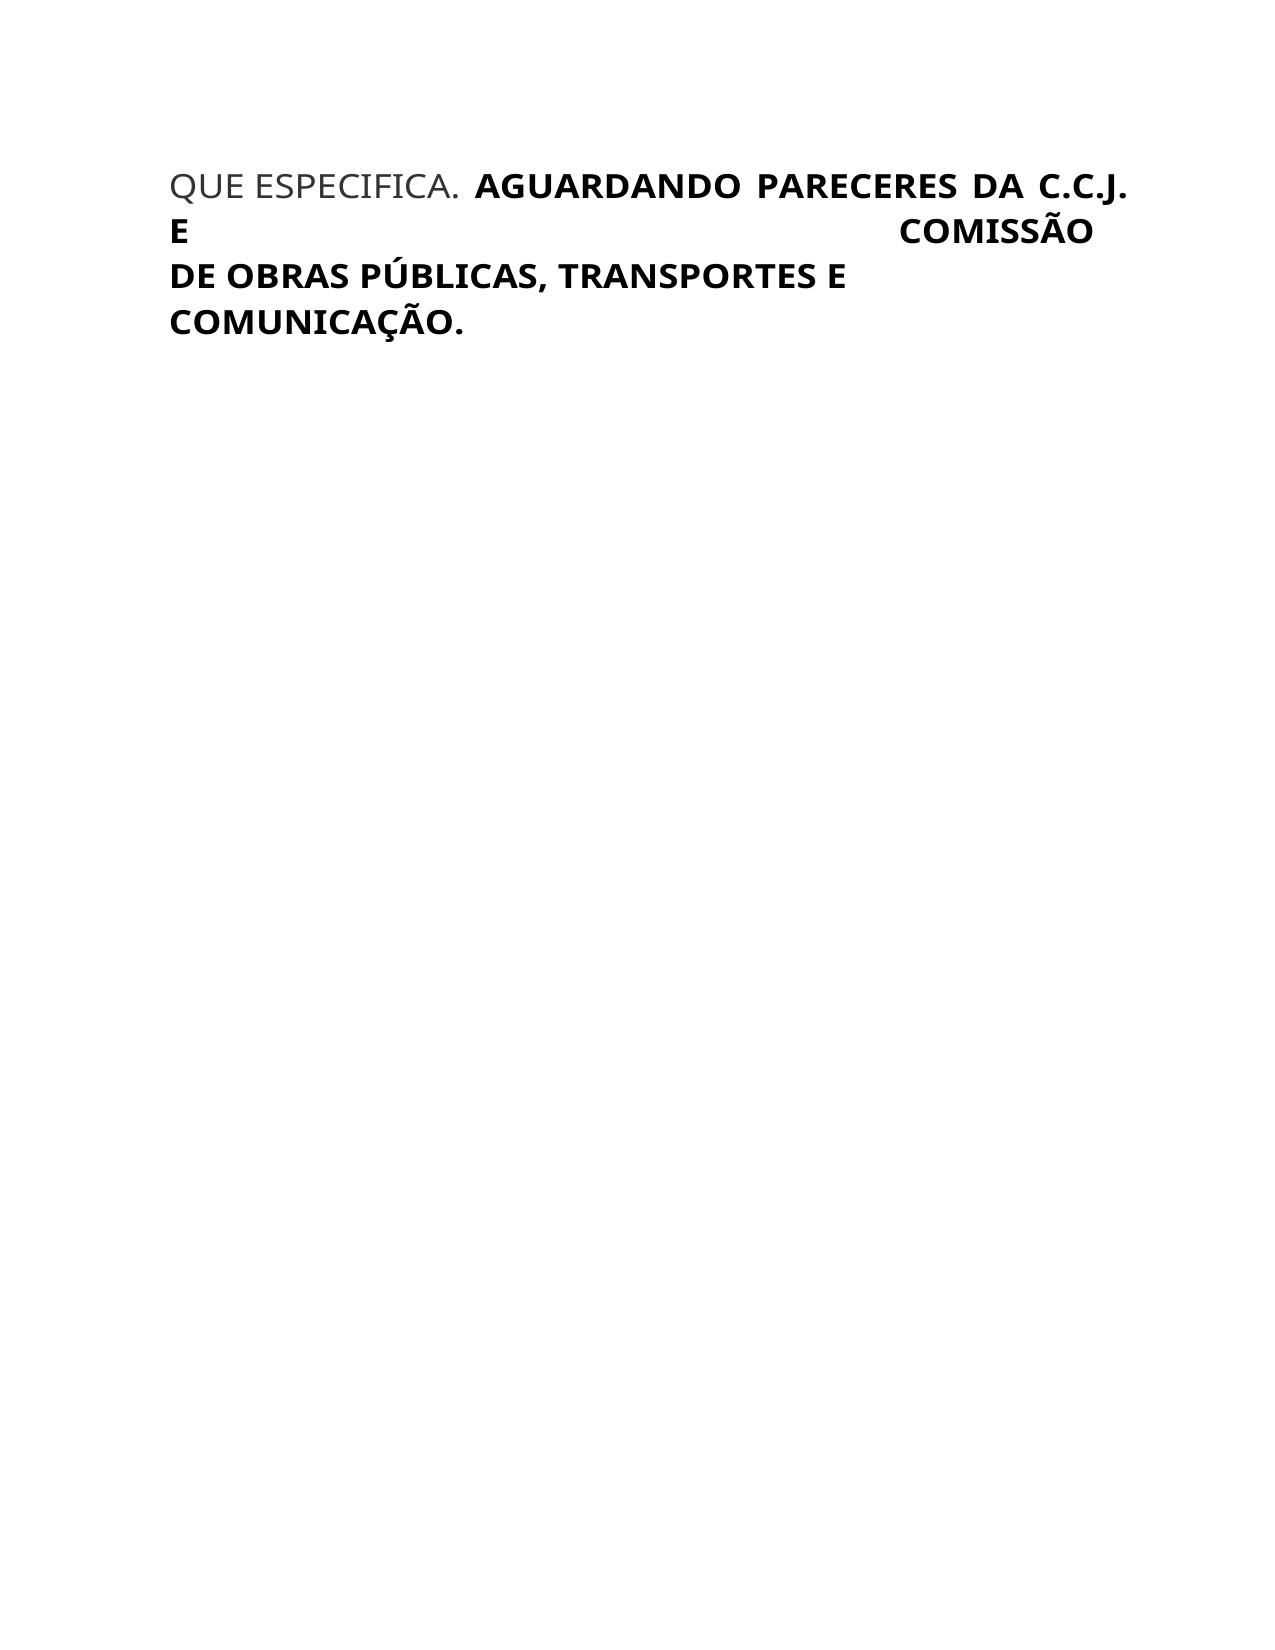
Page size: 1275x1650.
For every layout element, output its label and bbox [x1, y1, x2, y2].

text [169, 162, 1144, 344]
